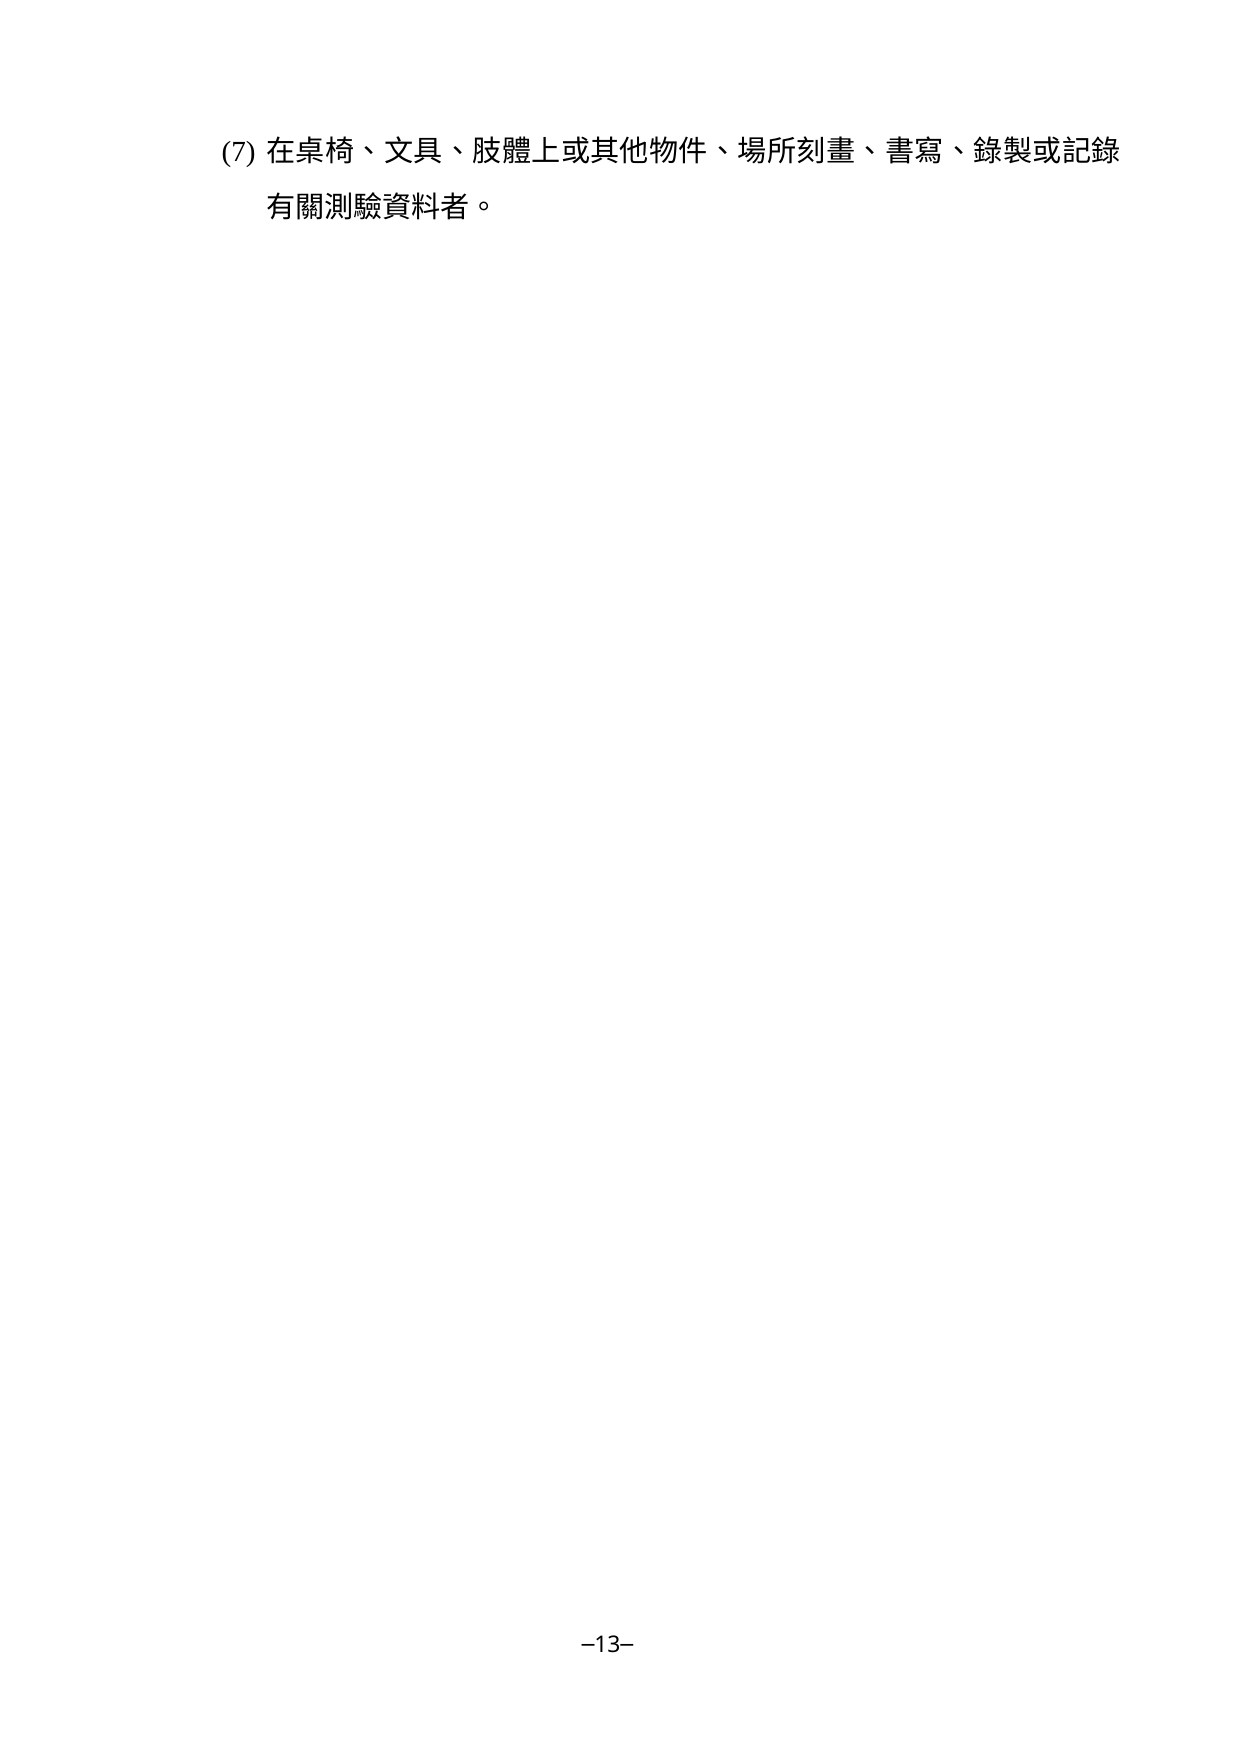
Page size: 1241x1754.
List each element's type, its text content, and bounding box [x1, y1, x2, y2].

list 在桌椅、文具、肢體上或其他物件、場所刻畫、書寫、錄製或記錄有關測驗資料者。 [221, 127, 1132, 226]
